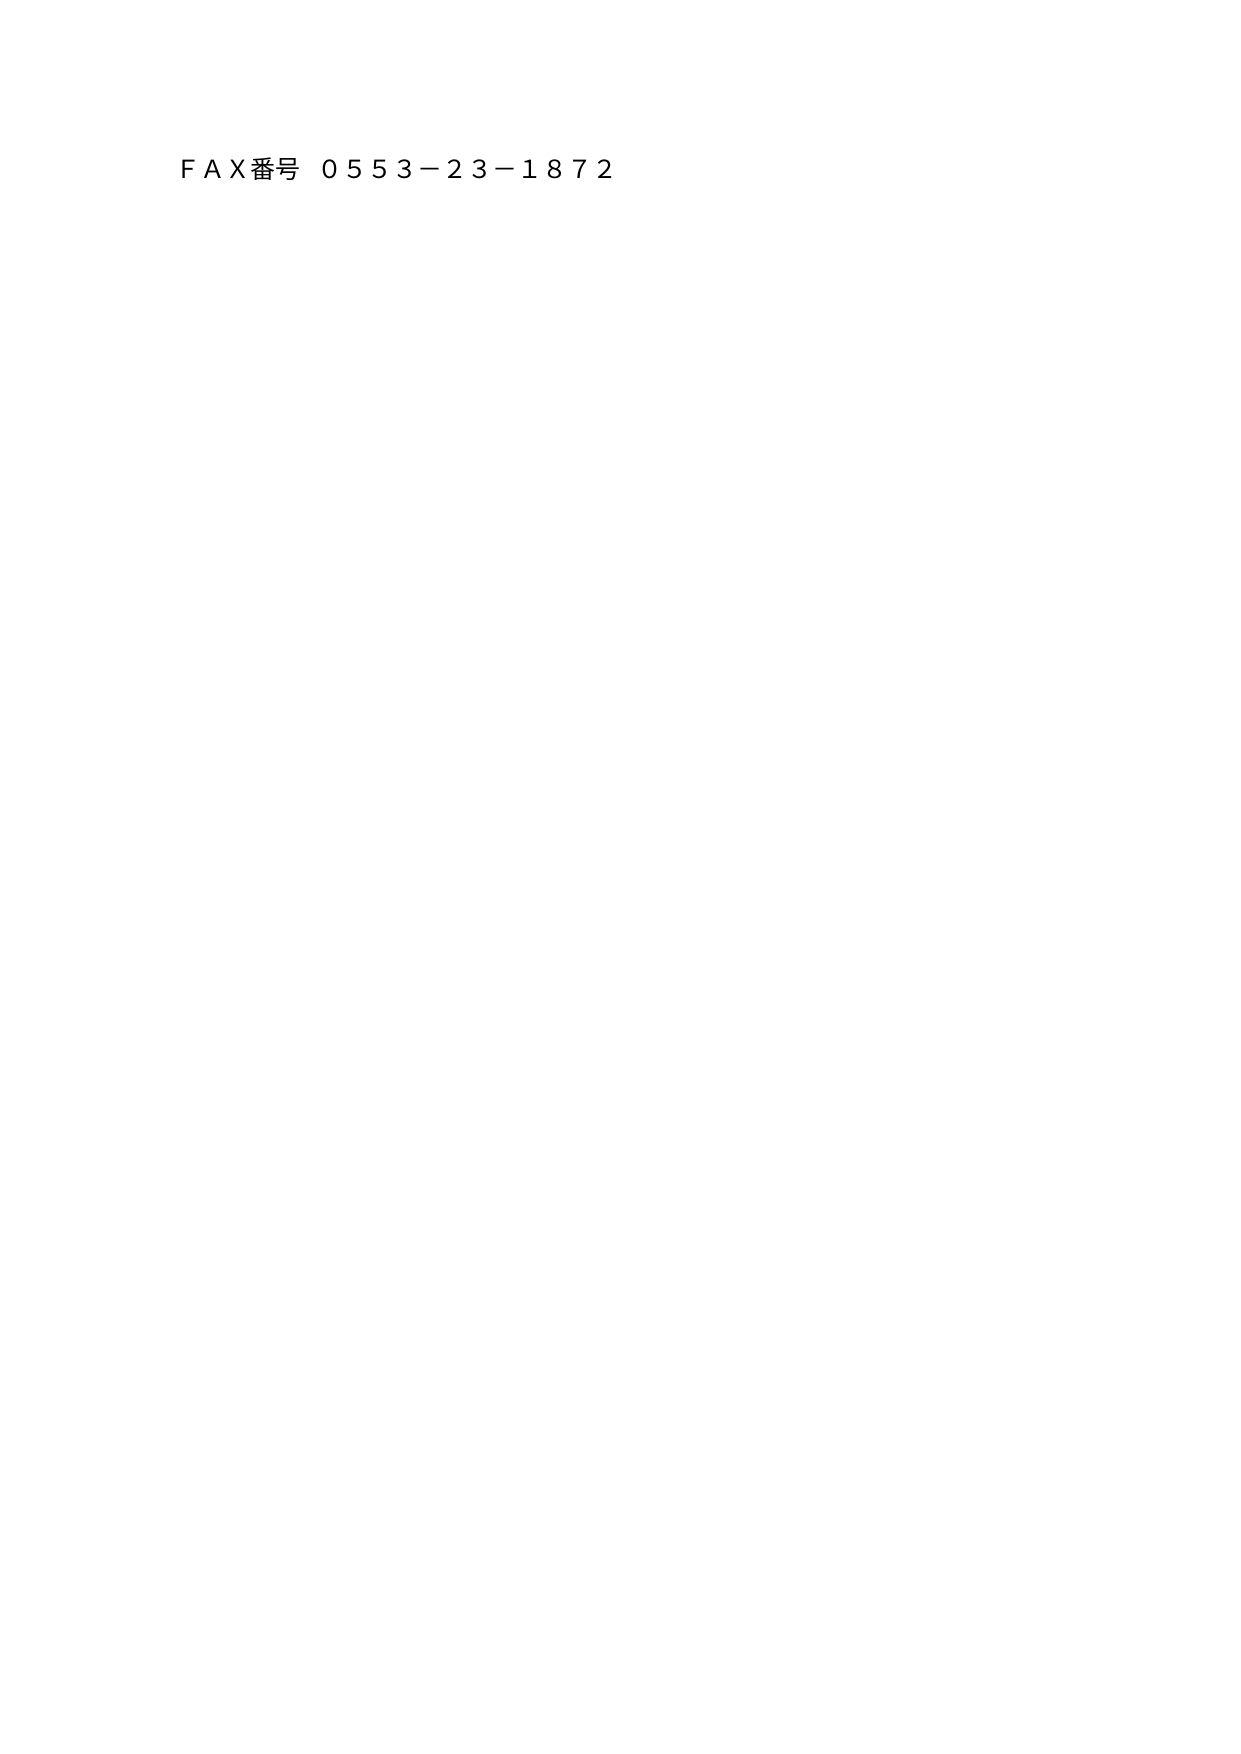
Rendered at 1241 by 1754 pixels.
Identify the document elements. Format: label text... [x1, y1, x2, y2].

text ＦＡＸ番号 ０５５３－２３－１８７２ [175, 150, 959, 186]
